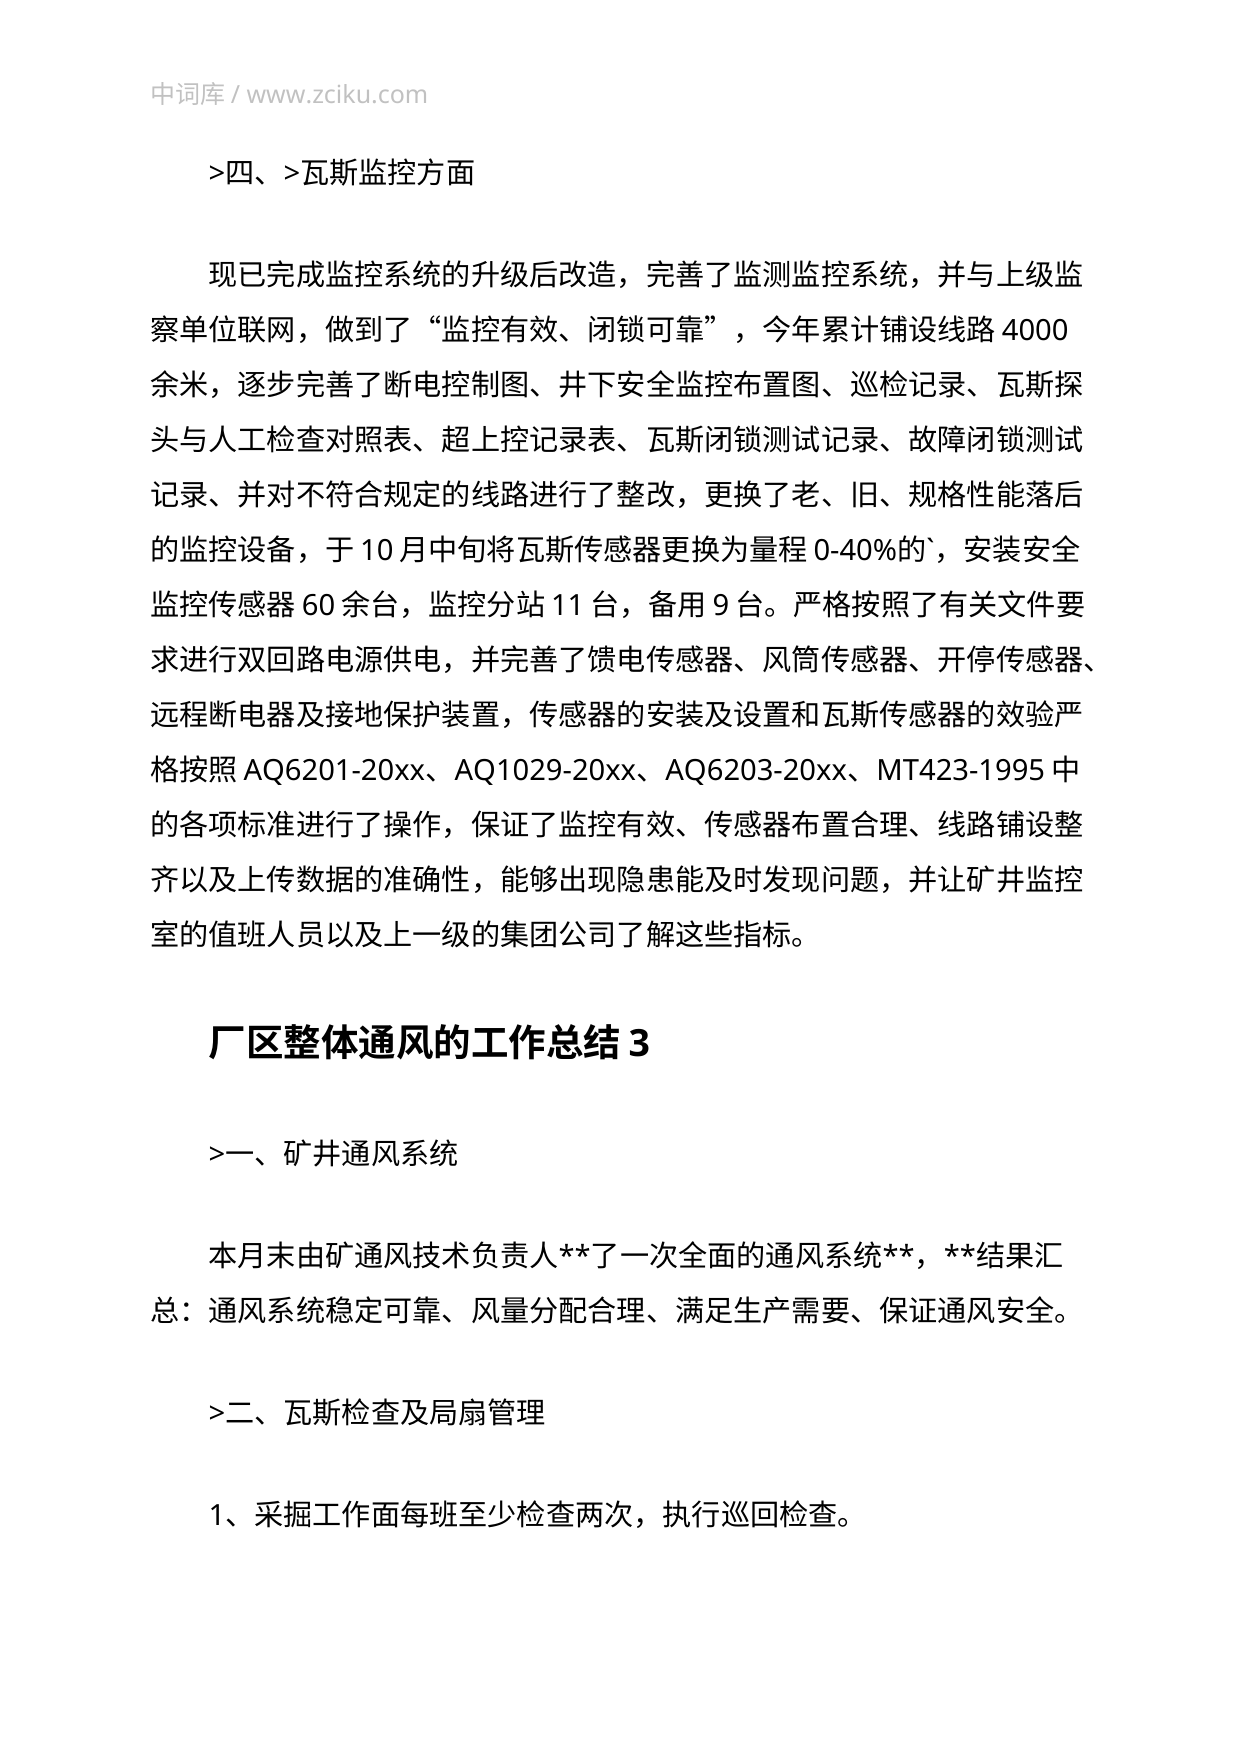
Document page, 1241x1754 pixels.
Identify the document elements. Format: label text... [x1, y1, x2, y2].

text >二、瓦斯检查及局扇管理 [150, 1389, 1090, 1432]
text 现已完成监控系统的升级后改造，完善了监测监控系统，并与上级监察单位联网，做到了“监控有效、闭锁可靠”，今年累计铺设线路4000余米，逐步完善了断电控制图、井下安全监控布置图、巡检记录、瓦斯探头与人工检查对照表、超上控记录表、瓦斯闭锁测试记录、故障闭锁测试记录、并对不符合规定的线路进行了整改，更换了老、旧、规格性能落后的监控设备，于10月中旬将瓦斯传感器更换为量程0-40%的`，安装安全监控传感器60余台，监控分站11台，备用9台。严格按照了有关文件要求进行双回路电源供电，并完善了馈电传感器、风筒传感器、开停传感器、远程断电器及接地保护装置，传感器的安装及设置和瓦斯传感器的效验严格按照AQ6201-20xx、AQ1029-20xx、AQ6203-20xx、MT423-1995中的各项标准进行了操作，保证了监控有效、传感器布置合理、线路铺设整齐以及上传数据的准确性，能够出现隐患能及时发现问题，并让矿井监控室的值班人员以及上一级的集团公司了解这些指标。 [150, 252, 1090, 953]
text >四、>瓦斯监控方面 [150, 150, 1090, 192]
text 1、采掘工作面每班至少检查两次，执行巡回检查。 [150, 1491, 1090, 1534]
text >一、矿井通风系统 [150, 1131, 1090, 1173]
text 厂区整体通风的工作总结3 [150, 1013, 1090, 1067]
text 本月末由矿通风技术负责人**了一次全面的通风系统**，**结果汇总：通风系统稳定可靠、风量分配合理、满足生产需要、保证通风安全。 [150, 1232, 1090, 1330]
